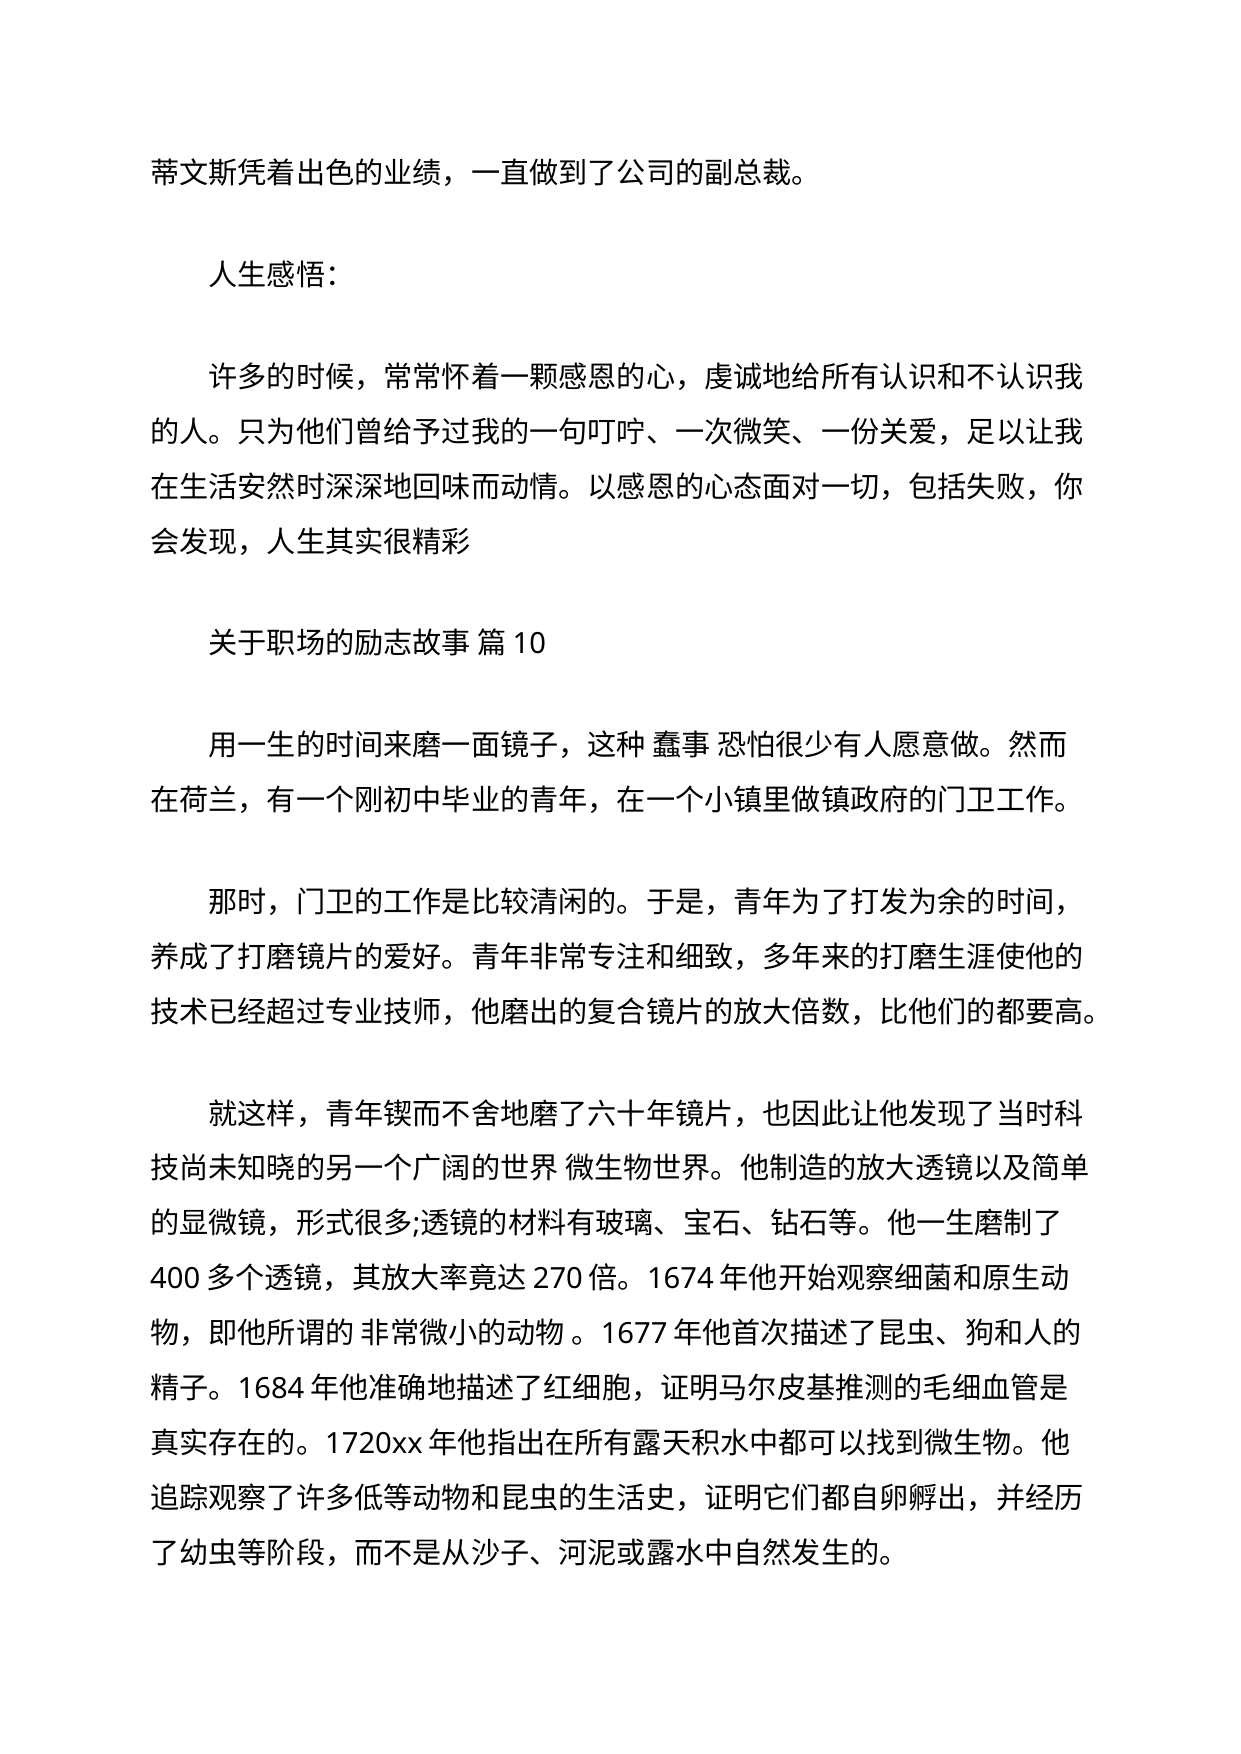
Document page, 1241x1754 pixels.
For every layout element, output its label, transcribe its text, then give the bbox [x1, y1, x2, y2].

text 用一生的时间来磨一面镜子，这种 蠢事 恐怕很少有人愿意做。然而在荷兰，有一个刚初中毕业的青年，在一个小镇里做镇政府的门卫工作。 [150, 722, 1090, 819]
text 许多的时候，常常怀着一颗感恩的心，虔诚地给所有认识和不认识我的人。只为他们曾给予过我的一句叮咛、一次微笑、一份关爱，足以让我在生活安然时深深地回味而动情。以感恩的心态面对一切，包括失败，你会发现，人生其实很精彩 [150, 353, 1090, 561]
text 人生感悟： [150, 252, 1090, 294]
text 关于职场的励志故事 篇10 [150, 620, 1090, 662]
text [150, 150, 1090, 192]
text 就这样，青年锲而不舍地磨了六十年镜片，也因此让他发现了当时科技尚未知晓的另一个广阔的世界 微生物世界。他制造的放大透镜以及简单的显微镜，形式很多;透镜的材料有玻璃、宝石、钻石等。他一生磨制了400多个透镜，其放大率竟达270倍。1674年他开始观察细菌和原生动物，即他所谓的 非常微小的动物 。1677年他首次描述了昆虫、狗和人的精子。1684年他准确地描述了红细胞，证明马尔皮基推测的毛细血管是真实存在的。1720xx年他指出在所有露天积水中都可以找到微生物。他追踪观察了许多低等动物和昆虫的生活史，证明它们都自卵孵出，并经历了幼虫等阶段，而不是从沙子、河泥或露水中自然发生的。 [150, 1090, 1090, 1572]
text 那时，门卫的工作是比较清闲的。于是，青年为了打发为余的时间，养成了打磨镜片的爱好。青年非常专注和细致，多年来的打磨生涯使他的技术已经超过专业技师，他磨出的复合镜片的放大倍数，比他们的都要高。 [150, 879, 1090, 1031]
